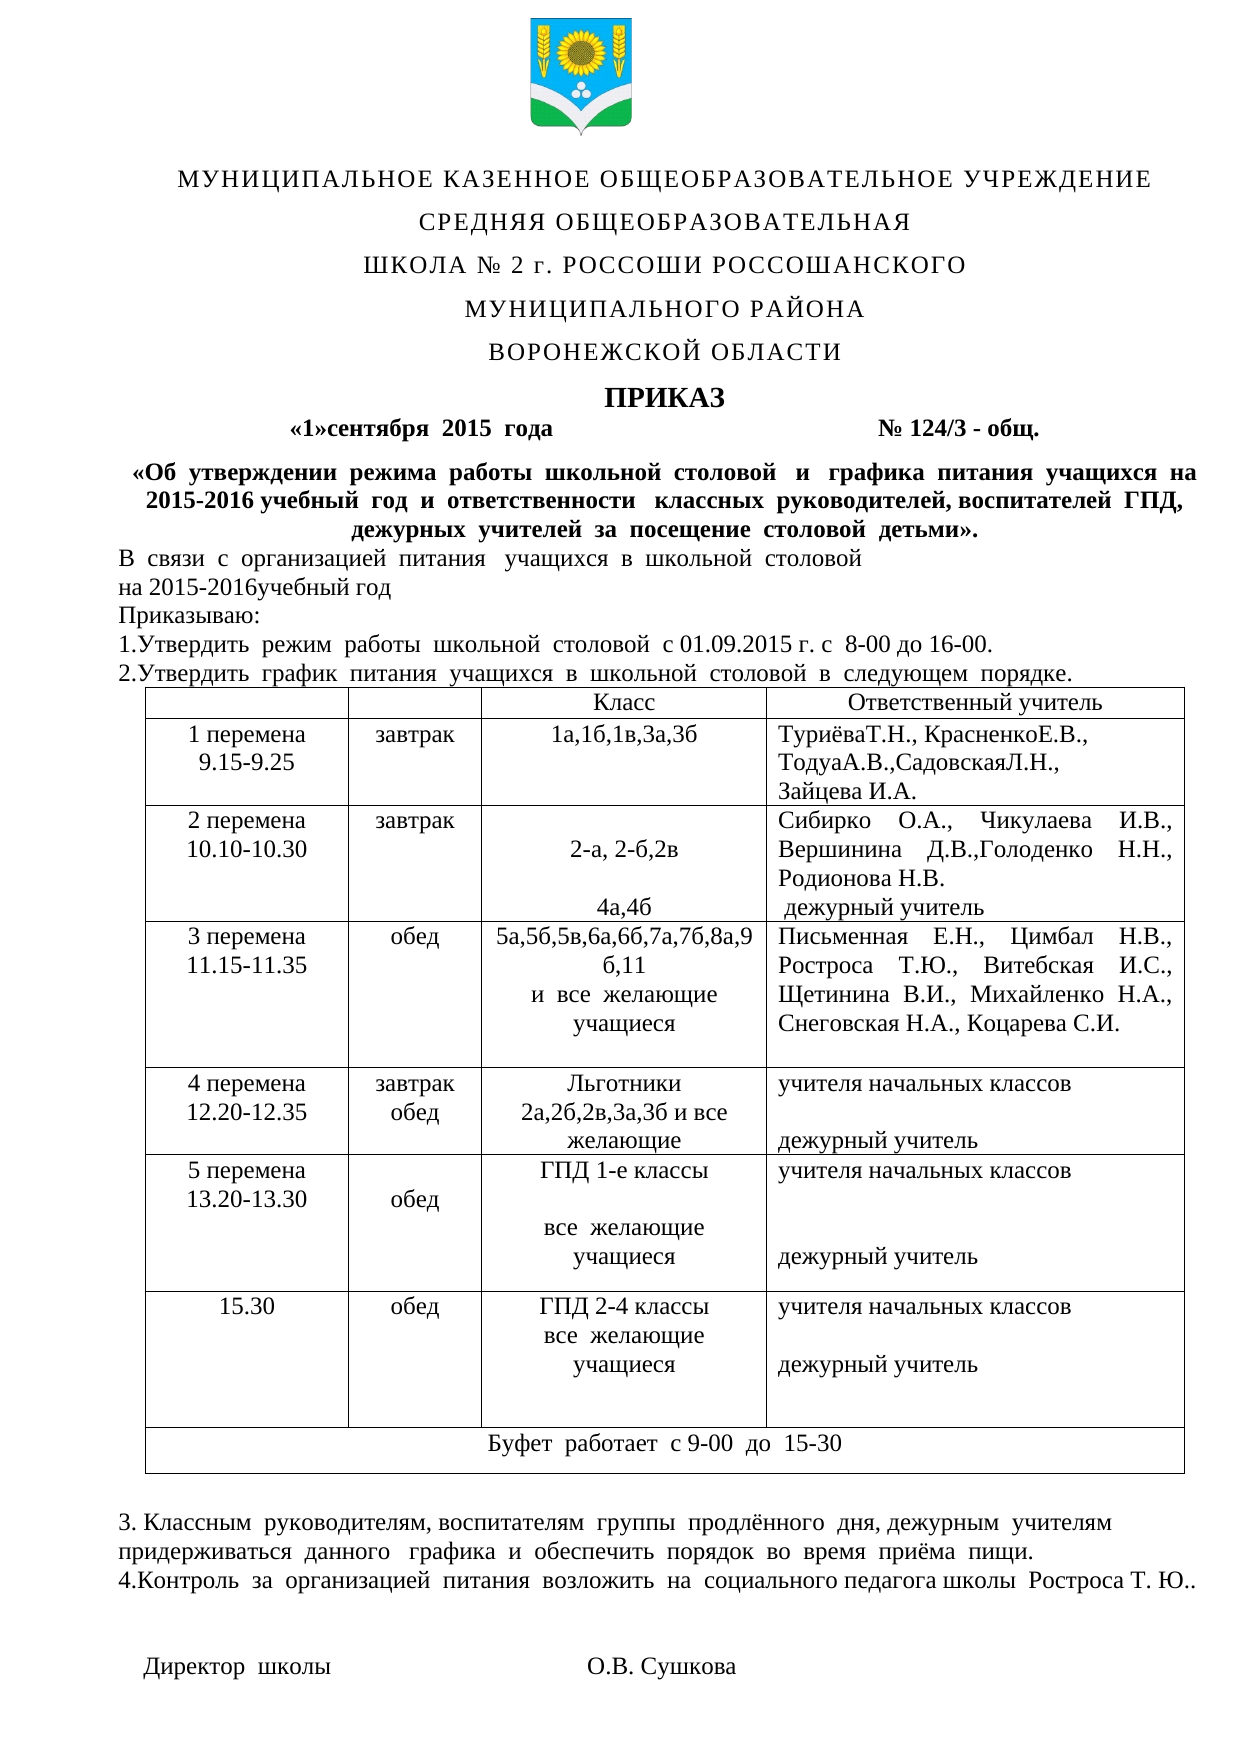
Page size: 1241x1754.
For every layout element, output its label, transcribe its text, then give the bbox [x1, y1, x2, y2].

table_cell ГПД 1-е классы все желающие учащиеся [482, 1155, 766, 1291]
picture [556, 30, 606, 76]
table_cell Льготники 2а,2б,2в,3а,3б и все желающие [482, 1068, 766, 1154]
table_cell 1 перемена 9.15-9.25 [146, 719, 348, 805]
table_header [349, 688, 481, 718]
table_cell завтрак обед [349, 1068, 481, 1154]
table_cell 5 перемена 13.20-13.30 [146, 1155, 348, 1291]
table_cell обед [349, 1155, 481, 1291]
table_cell учителя начальных классов дежурный учитель [767, 1292, 1184, 1427]
table_cell 3 перемена 11.15-11.35 [146, 922, 348, 1067]
table_cell Буфет работает с 9-00 до 15-30 [146, 1428, 1184, 1473]
picture [571, 82, 591, 98]
picture [537, 25, 550, 77]
text ВОРОНЕЖСКОЙ ОБЛАСТИ [118, 337, 1211, 380]
table_cell 15.30 [146, 1292, 348, 1427]
text В связи с организацией питания учащихся в школьной столовой [118, 543, 1211, 572]
table_cell Сибирко О.А., Чикулаева И.В., Вершинина Д.В.,Голоденко Н.Н., Родионова Н.В. дежурный учитель [767, 806, 1184, 921]
table_cell 4 перемена 12.20-12.35 [146, 1068, 348, 1154]
table_cell ТуриёваТ.Н., КрасненкоЕ.В., ТодуаА.В.,СадовскаяЛ.Н., Зайцева И.А. [767, 719, 1184, 805]
text 2.Утвердить график питания учащихся в школьной столовой в следующем порядке. [118, 658, 1211, 687]
table_header [146, 688, 348, 718]
table_cell завтрак [349, 806, 481, 921]
picture [530, 20, 632, 136]
table_cell завтрак [349, 719, 481, 805]
table_cell учителя начальных классов дежурный учитель [767, 1068, 1184, 1154]
table_header Класс [482, 688, 766, 718]
text «Об утверждении режима работы школьной столовой и графика питания учащихся на 2015-2016 учебный год и ответственности классных руководителей, воспитателей ГПД, дежурных учителей за посещение столовой детьми». [118, 457, 1211, 543]
text 4.Контроль за организацией питания возложить на социального педагога школы Ростроса Т. Ю.. [118, 1565, 1211, 1594]
text МУНИЦИПАЛЬНОЕ КАЗЕННОЕ ОБЩЕОБРАЗОВАТЕЛЬНОЕ УЧРЕЖДЕНИЕ СРЕДНЯЯ ОБЩЕОБРАЗОВАТЕЛЬНАЯ [118, 164, 1211, 251]
table_cell обед [349, 922, 481, 1067]
table_cell 2-а, 2-б,2в 4а,4б [482, 806, 766, 921]
text 3. Классным руководителям, воспитателям группы продлённого дня, дежурным учителям придерживаться данного графика и обеспечить порядок во время приёма пищи. [118, 1507, 1211, 1565]
text «1»сентября 2015 года № 124/3 - общ. [118, 413, 1211, 457]
table_cell 2 перемена 10.10-10.30 [146, 806, 348, 921]
table_cell обед [349, 1292, 481, 1427]
text МУНИЦИПАЛЬНОГО РАЙОНА [118, 294, 1211, 337]
table_cell Письменная Е.Н., Цимбал Н.В., Ростроса Т.Ю., Витебская И.С., Щетинина В.И., Михайленко Н.А., Снеговская Н.А., Коцарева С.И. [767, 922, 1184, 1067]
text Приказываю: [118, 600, 1211, 629]
text Директор школы О.В. Сушкова [118, 1651, 1211, 1680]
table_header Ответственный учитель [767, 688, 1184, 718]
table_cell учителя начальных классов дежурный учитель [767, 1155, 1184, 1291]
text 1.Утвердить режим работы школьной столовой с 01.09.2015 г. с 8-00 до 16-00. [118, 629, 1211, 658]
table_cell 5а,5б,5в,6а,6б,7а,7б,8а,9б,11 и все желающие учащиеся [482, 922, 766, 1067]
table_cell ГПД 2-4 классы все желающие учащиеся [482, 1292, 766, 1427]
table_cell 1а,1б,1в,3а,3б [482, 719, 766, 805]
text на 2015-2016учебный год [118, 572, 1211, 600]
picture [613, 25, 626, 77]
text ПРИКАЗ [118, 380, 1211, 413]
text ШКОЛА № . РОССОШИ РОССОШАНСКОГО [118, 251, 1211, 294]
